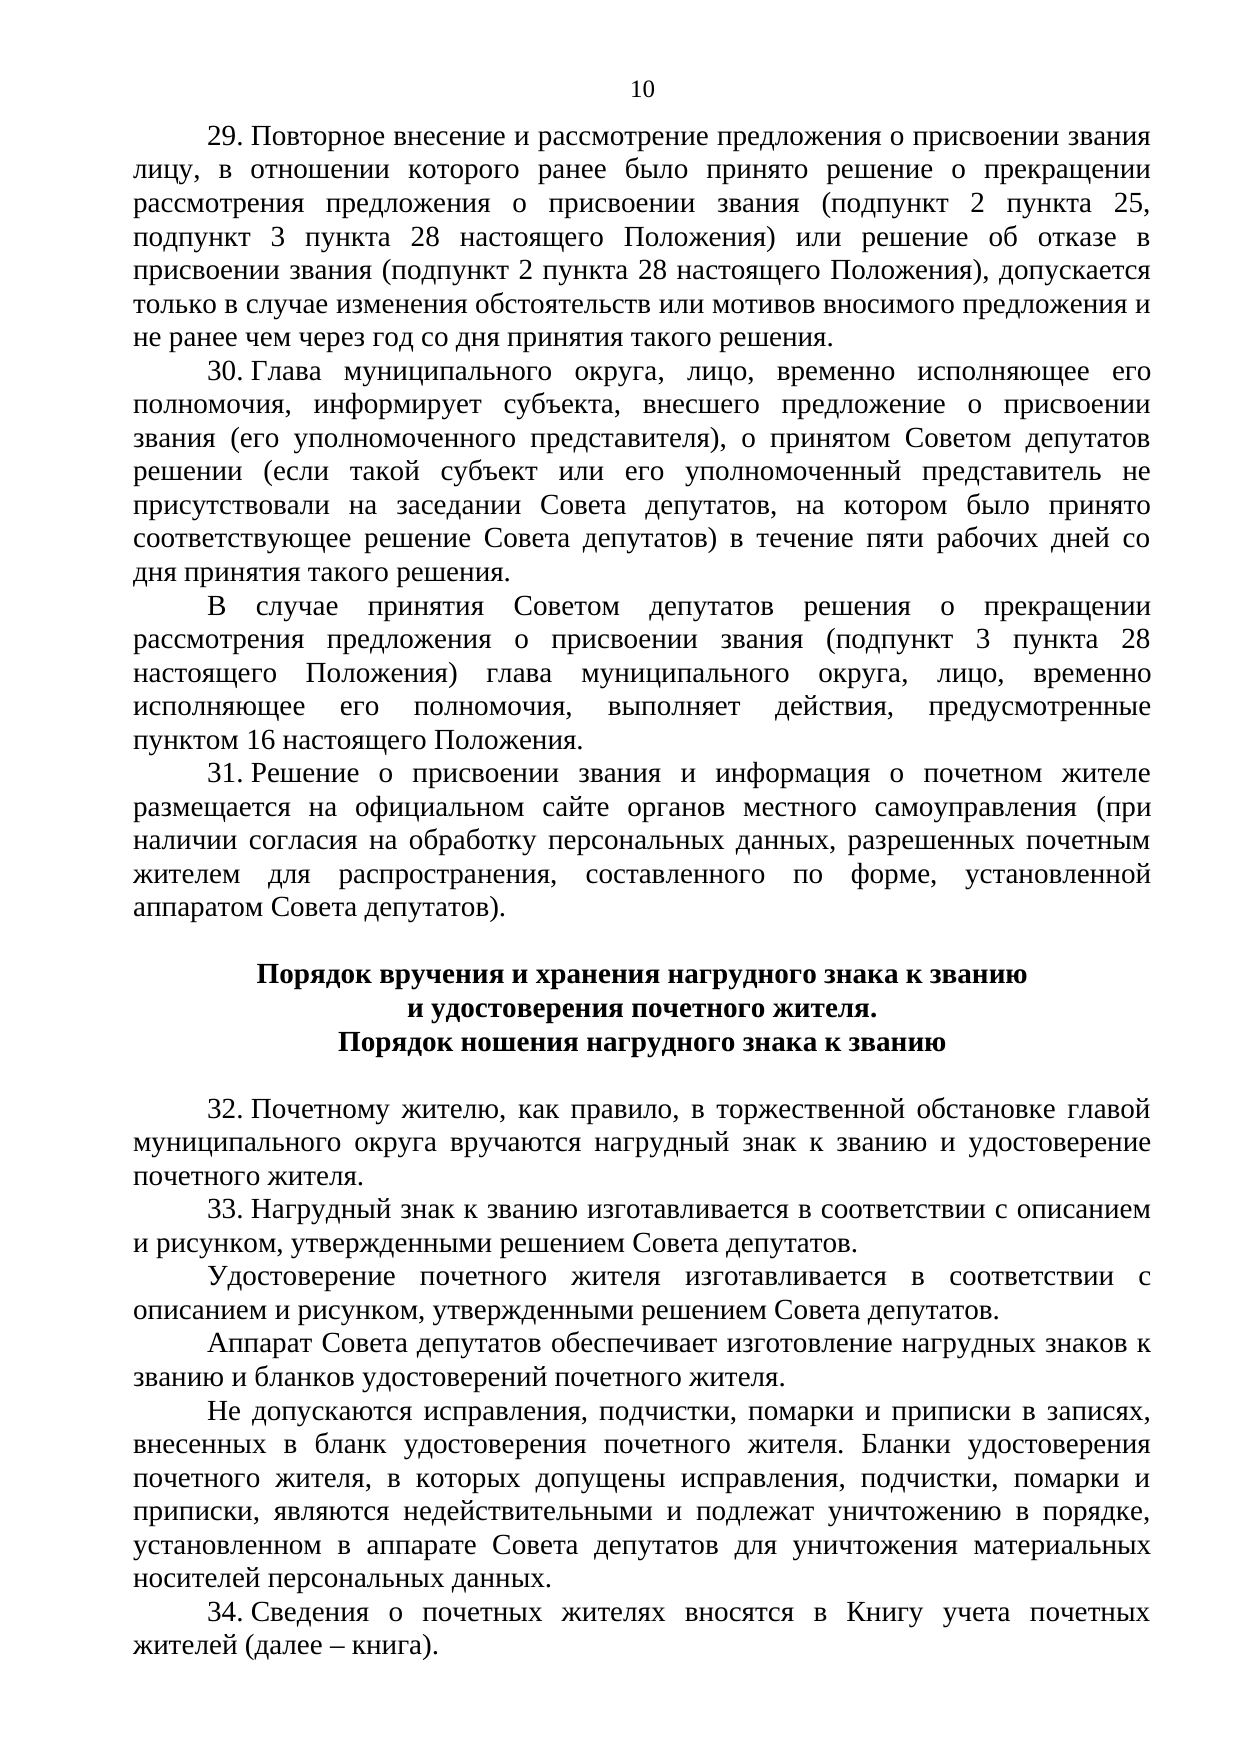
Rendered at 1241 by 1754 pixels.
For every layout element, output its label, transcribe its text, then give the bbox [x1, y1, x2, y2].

text 29. Повторное внесение и рассмотрение предложения о присвоении звания лицу, в отношении которого ранее было принято решение о прекращении рассмотрения предложения о присвоении звания (подпункт 2 пункта 25, подпункт 3 пункта 28 настоящего Положения) или решение об отказе в присвоении звания (подпункт 2 пункта 28 настоящего Положения), допускается только в случае изменения обстоятельств или мотивов вносимого предложения и не ранее чем через год со дня принятия такого решения. [133, 118, 1152, 353]
text 31. Решение о присвоении звания и информация о почетном жителе размещается на официальном сайте органов местного самоуправления (при наличии согласия на обработку персональных данных, разрешенных почетным жителем для распространения, составленного по форме, установленной аппаратом Совета депутатов). [133, 755, 1152, 923]
text 33. Нагрудный знак к званию изготавливается в соответствии с описанием и рисунком, утвержденными решением Совета депутатов. [133, 1191, 1152, 1258]
text 34. Сведения о почетных жителях вносятся в Книгу учета почетных жителей (далее – книга). [133, 1594, 1152, 1661]
text В случае принятия Советом депутатов решения о прекращении рассмотрения предложения о присвоении звания (подпункт 3 пункта 28 настоящего Положения) глава муниципального округа, лицо, временно исполняющее его полномочия, выполняет действия, предусмотренные пунктом 16 настоящего Положения. [133, 588, 1152, 755]
text Порядок вручения и хранения нагрудного знака к званию [133, 957, 1152, 990]
text Не допускаются исправления, подчистки, помарки и приписки в записях, внесенных в бланк удостоверения почетного жителя. Бланки удостоверения почетного жителя, в которых допущены исправления, подчистки, помарки и приписки, являются недействительными и подлежат уничтожению в порядке, установленном в аппарате Совета депутатов для уничтожения материальных носителей персональных данных. [133, 1393, 1152, 1594]
text 30. Глава муниципального округа, лицо, временно исполняющее его полномочия, информирует субъекта, внесшего предложение о присвоении звания (его уполномоченного представителя), о принятом Советом депутатов решении (если такой субъект или его уполномоченный представитель не присутствовали на заседании Совета депутатов, на котором было принято соответствующее решение Совета депутатов) в течение пяти рабочих дней со дня принятия такого решения. [133, 353, 1152, 588]
text Удостоверение почетного жителя изготавливается в соответствии с описанием и рисунком, утвержденными решением Совета депутатов. [133, 1258, 1152, 1326]
text 32. Почетному жителю, как правило, в торжественной обстановке главой муниципального округа вручаются нагрудный знак к званию и удостоверение почетного жителя. [133, 1091, 1152, 1191]
text и удостоверения почетного жителя. [133, 990, 1152, 1024]
text Аппарат Совета депутатов обеспечивает изготовление нагрудных знаков к званию и бланков удостоверений почетного жителя. [133, 1326, 1152, 1393]
text Порядок ношения нагрудного знака к званию [133, 1024, 1152, 1057]
